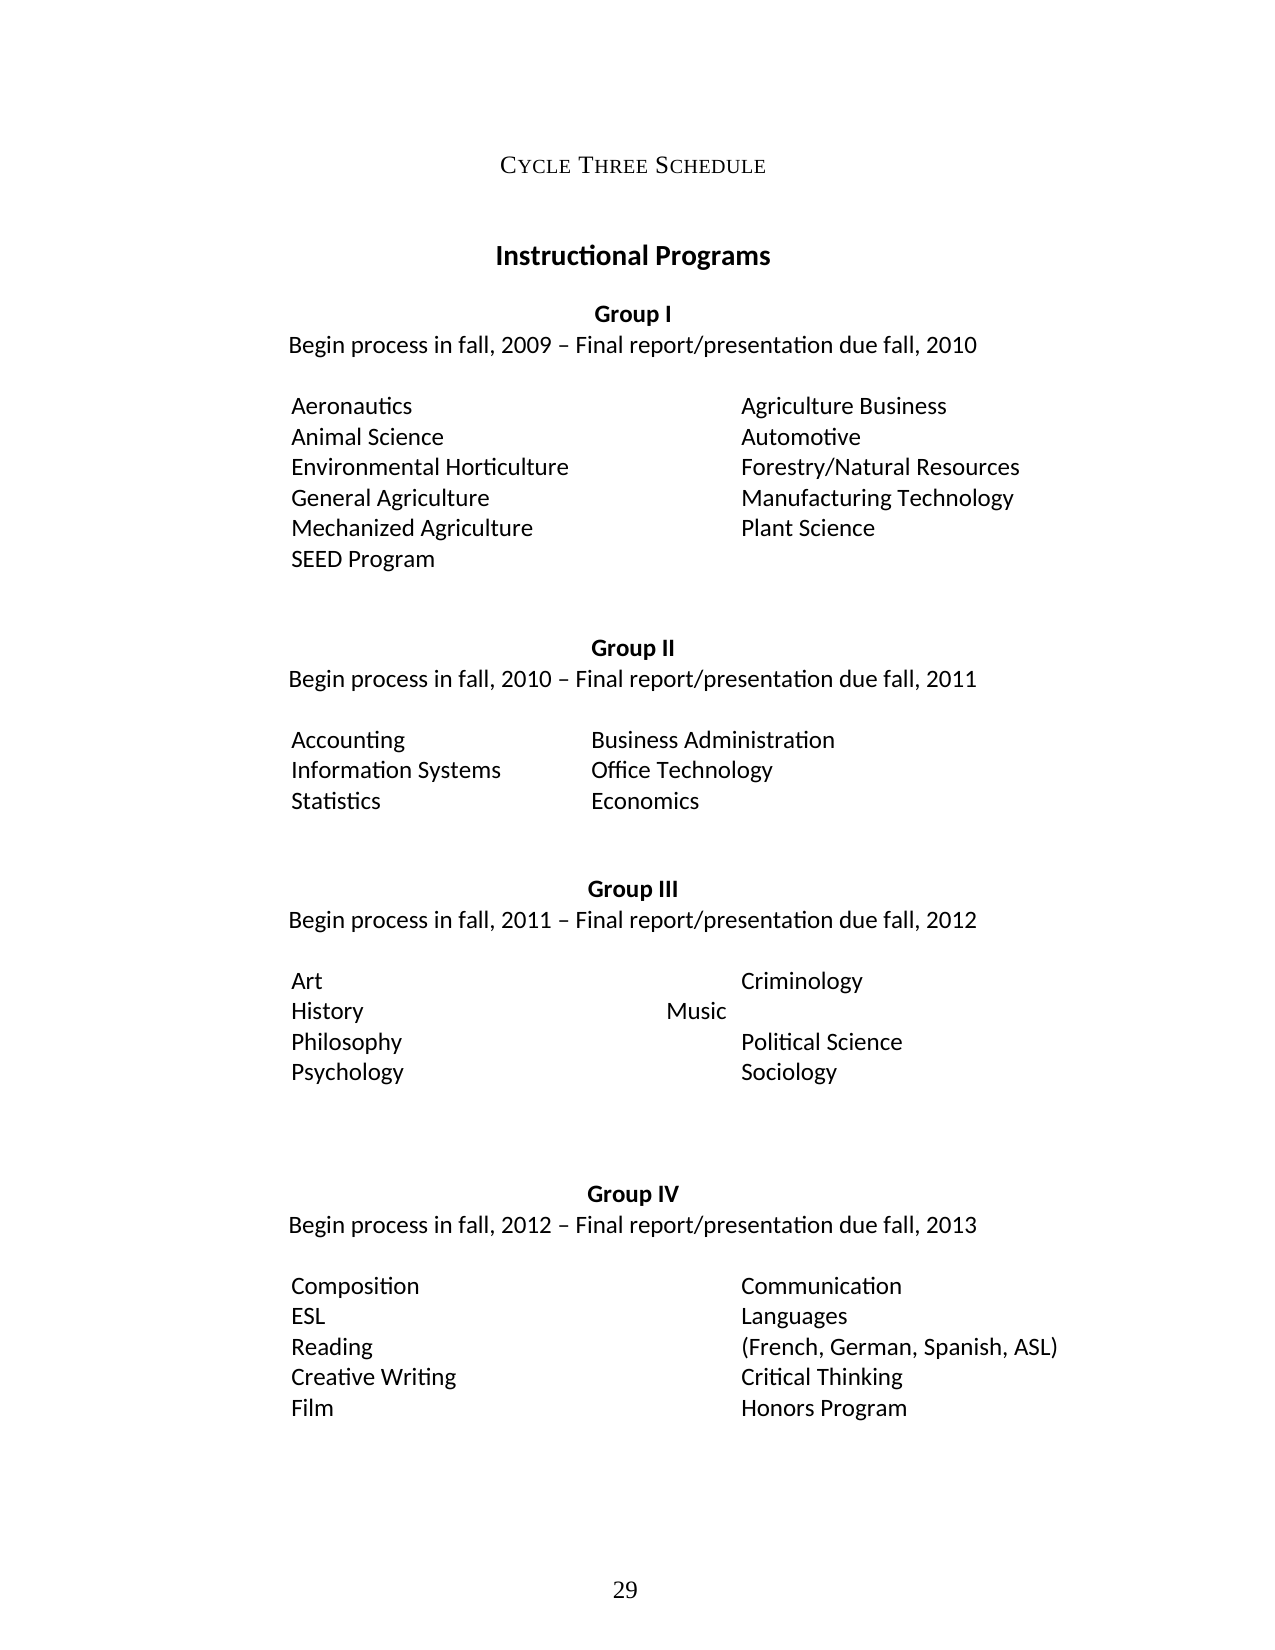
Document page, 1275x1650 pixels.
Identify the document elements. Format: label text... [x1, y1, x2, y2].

text Philosophy Political Science [216, 1026, 1125, 1056]
text Instructional Programs [141, 237, 1125, 272]
text History Music [141, 995, 1125, 1026]
text Mechanized Agriculture Plant Science [291, 512, 1125, 543]
text Accounting Business Administration Information Systems Office Technology [141, 724, 1125, 785]
text Group I [141, 299, 1125, 329]
subtitle Cycle Three Schedule [141, 150, 1125, 179]
text Group II [141, 633, 1125, 663]
text Composition Communication [141, 1270, 1125, 1301]
text Begin process in fall, 2009 – Final report/presentation due fall, 2010 [141, 329, 1125, 360]
text SEED Program [291, 543, 1125, 573]
text Animal Science Automotive [291, 421, 1125, 451]
text ESL Languages Reading (French, German, Spanish, ASL) [141, 1301, 1125, 1362]
text Group IV [141, 1178, 1125, 1209]
text Aeronautics Agriculture Business [291, 390, 1125, 421]
text Begin process in fall, 2011 – Final report/presentation due fall, 2012 [141, 904, 1125, 934]
text Group III [141, 873, 1125, 904]
text Statistics Economics [141, 785, 1125, 816]
text Psychology Sociology [141, 1056, 1125, 1117]
text Begin process in fall, 2012 – Final report/presentation due fall, 2013 [141, 1209, 1125, 1239]
text Creative Writing Critical Thinking Film Honors Program [141, 1362, 1125, 1423]
text Environmental Horticulture Forestry/Natural Resources [291, 451, 1125, 482]
text Begin process in fall, 2010 – Final report/presentation due fall, 2011 [141, 663, 1125, 694]
text General Agriculture Manufacturing Technology [291, 482, 1125, 512]
text Art Criminology [141, 965, 1125, 995]
